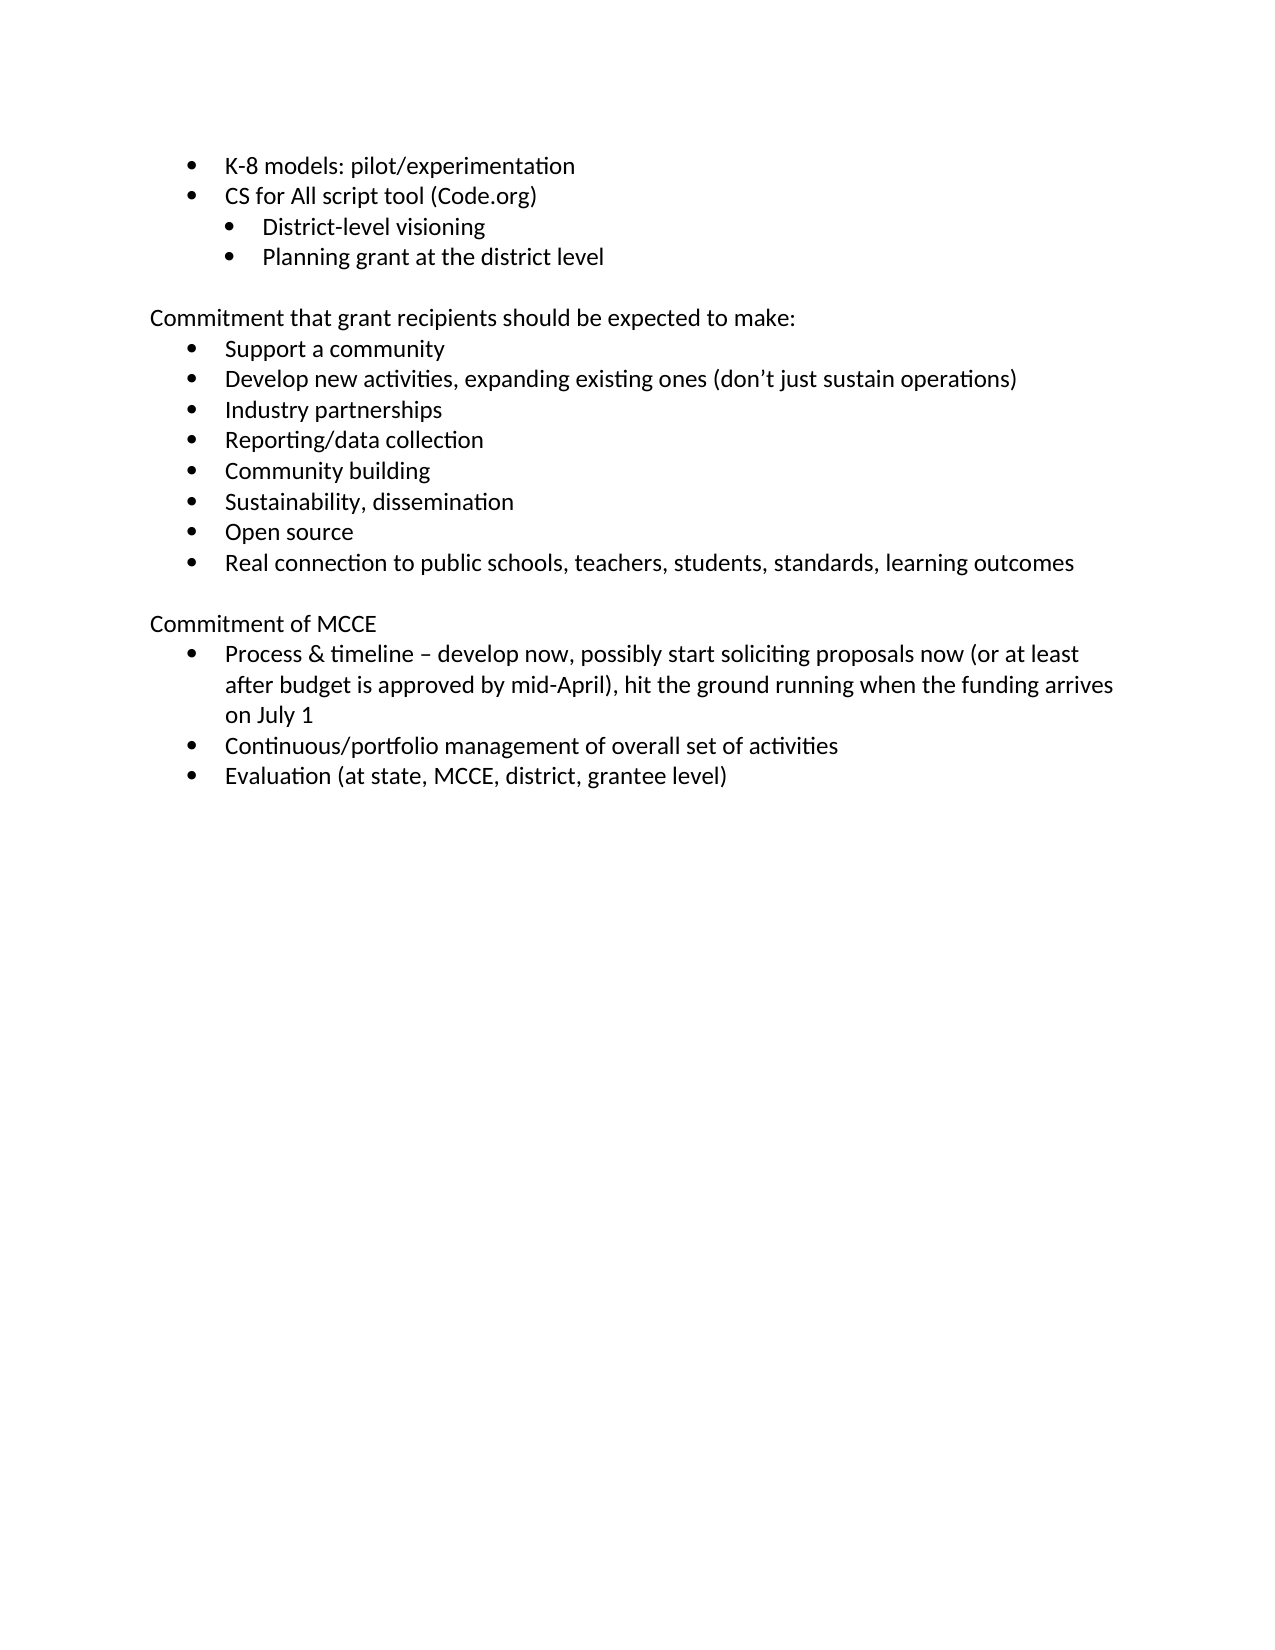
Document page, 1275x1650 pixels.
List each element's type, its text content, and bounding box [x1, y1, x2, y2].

text Commitment of MCCE [150, 608, 1125, 638]
list K-8 models: pilot/experimentation [187, 150, 1125, 181]
text Commitment that grant recipients should be expected to make: [150, 303, 1125, 333]
list Open source [187, 516, 1125, 547]
list CS for All script tool (Code.org) [187, 181, 1125, 211]
list Process & timeline – develop now, possibly start soliciting proposals now (or at least after budget is approved by mid-April), hit the ground running when the funding arrives on July 1 [187, 638, 1125, 730]
list Industry partnerships [187, 394, 1125, 425]
list Develop new activities, expanding existing ones (don’t just sustain operations) [187, 364, 1125, 394]
list Reporting/data collection [187, 425, 1125, 455]
list Planning grant at the district level [225, 242, 1125, 272]
list Real connection to public schools, teachers, students, standards, learning outcomes [187, 547, 1125, 577]
list Sustainability, dissemination [187, 486, 1125, 516]
list Continuous/portfolio management of overall set of activities [187, 730, 1125, 760]
list Support a community [187, 333, 1125, 364]
list District-level visioning [225, 211, 1125, 242]
list Community building [187, 455, 1125, 486]
list Evaluation (at state, MCCE, district, grantee level) [187, 760, 1125, 791]
